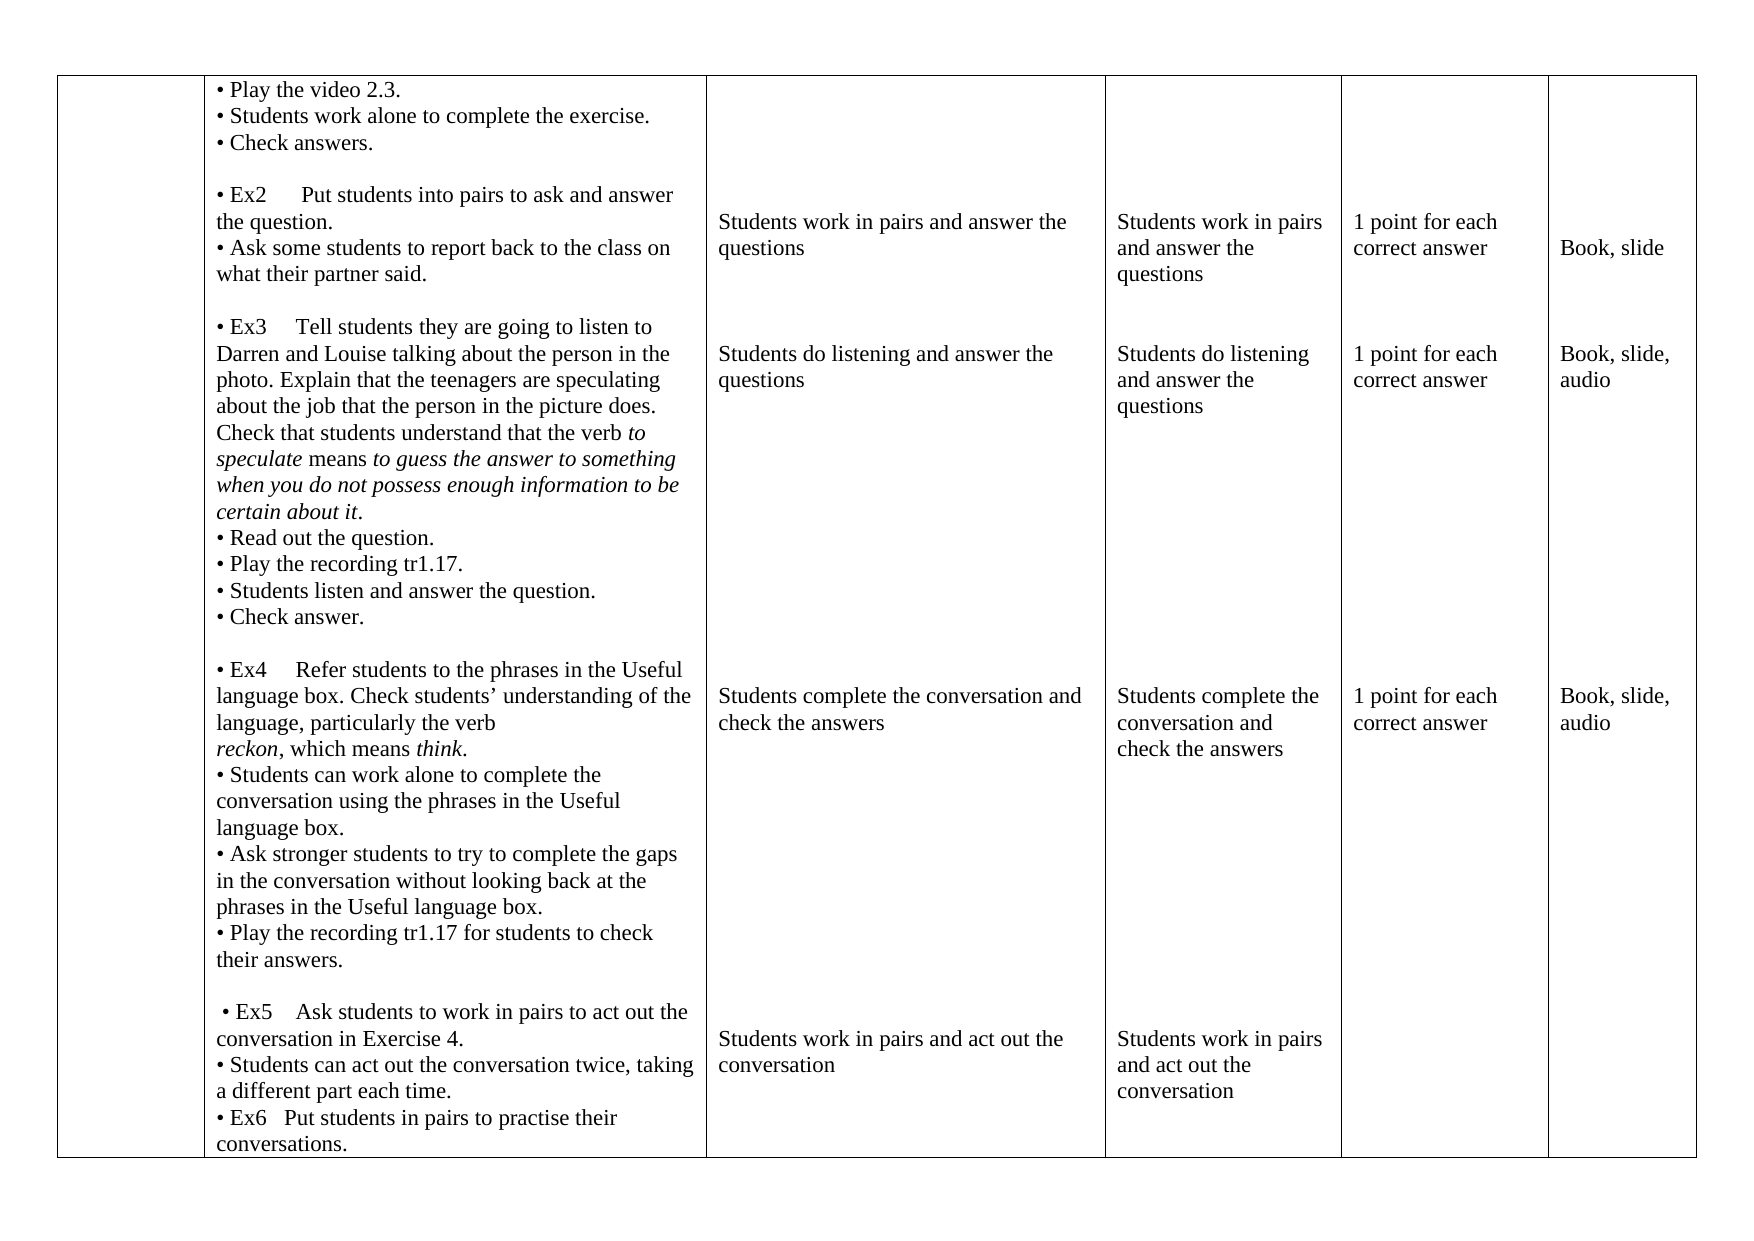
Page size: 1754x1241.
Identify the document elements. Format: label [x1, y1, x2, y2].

table_cell [1106, 76, 1341, 1157]
table_cell [1342, 76, 1548, 1157]
table_cell [1549, 76, 1696, 1157]
table_cell [205, 76, 706, 1157]
table_cell [58, 76, 204, 1157]
table_cell [707, 76, 1105, 1157]
